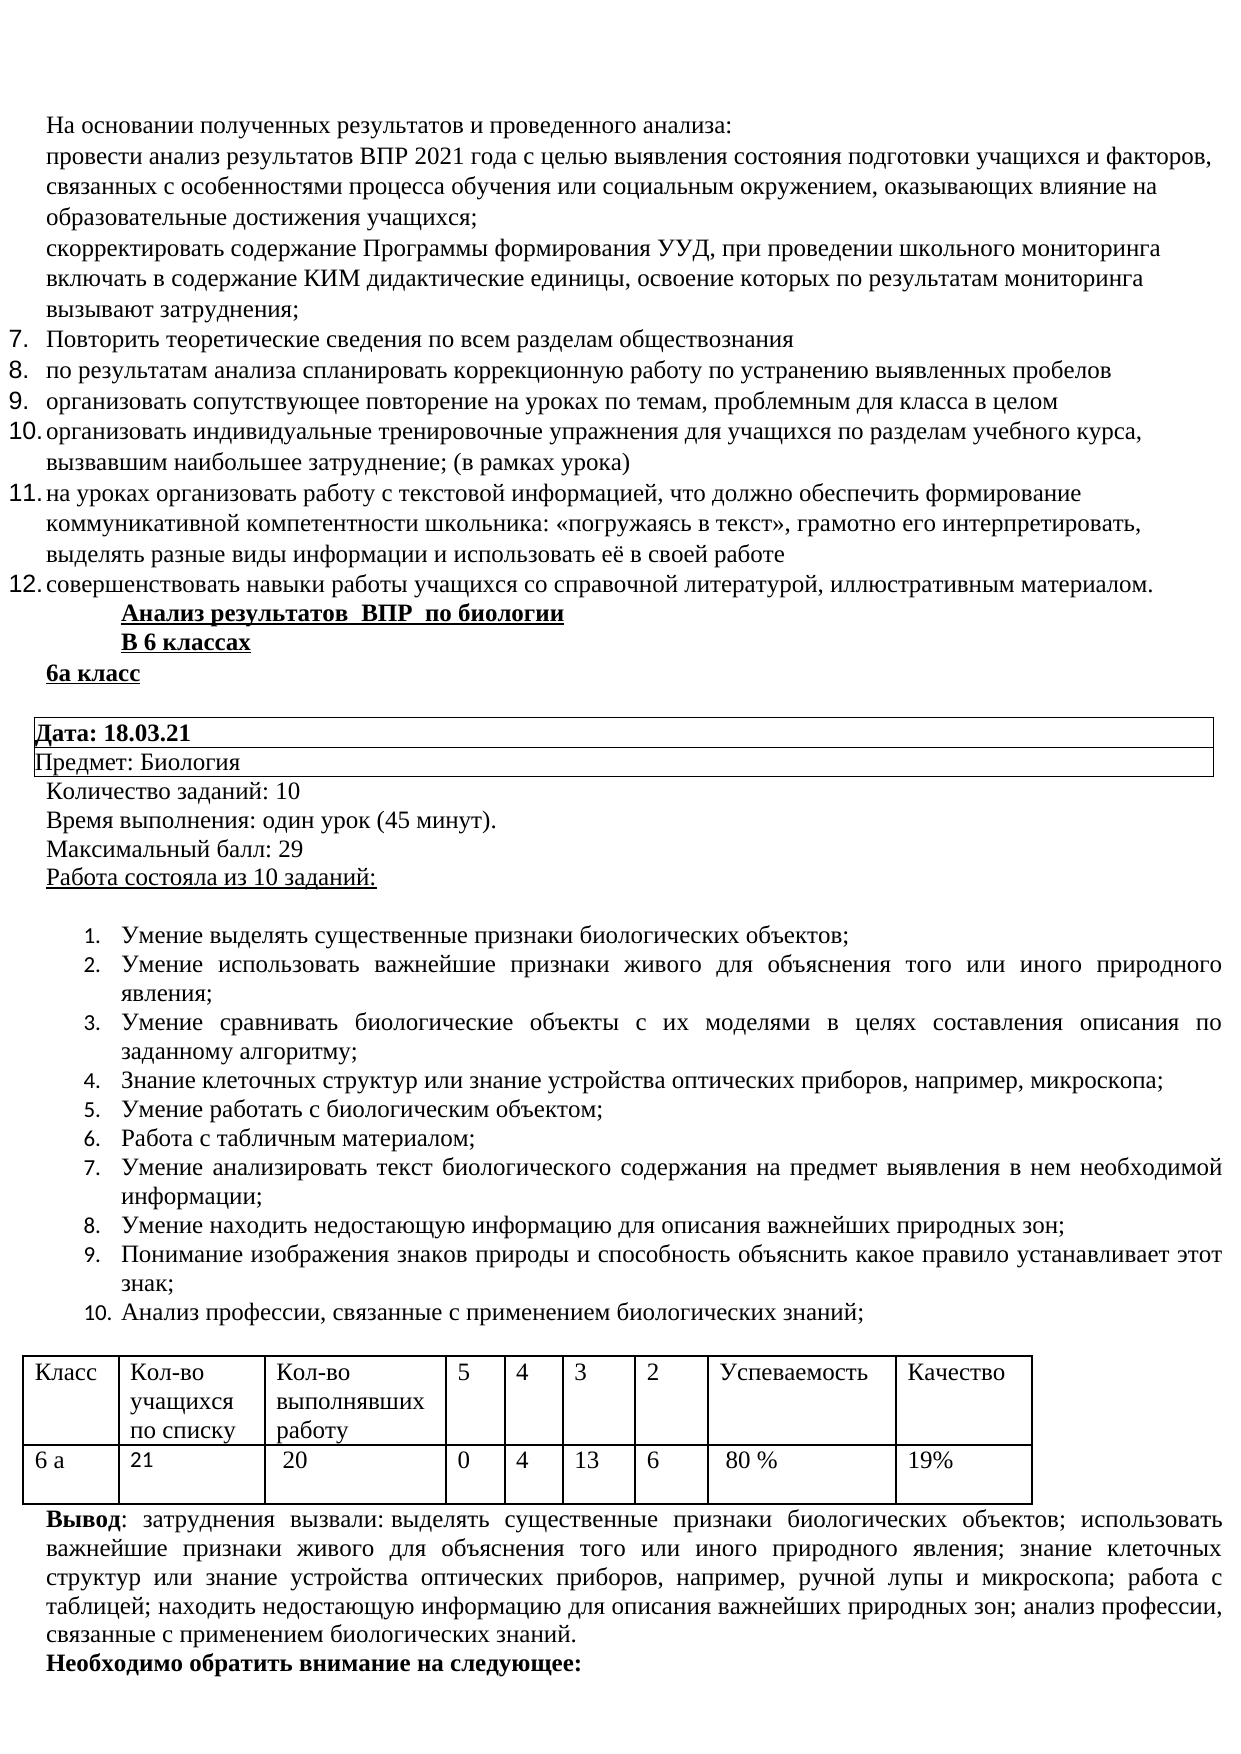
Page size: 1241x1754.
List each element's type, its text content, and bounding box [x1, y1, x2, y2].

list на уроках организовать работу с текстовой информацией, что должно обеспечить формирование коммуникативной компетентности школьника: «погружаясь в текст», грамотно его интерпретировать, выделять разные виды информации и использовать её в своей работе [8, 476, 1223, 568]
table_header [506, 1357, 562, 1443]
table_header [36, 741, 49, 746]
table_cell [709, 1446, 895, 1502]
list Умение анализировать текст биологического содержания на предмет выявления в нем необходимой информации; [83, 1152, 1223, 1210]
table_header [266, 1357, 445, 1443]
list Повторить теоретические сведения по всем разделам обществознания [8, 323, 1223, 353]
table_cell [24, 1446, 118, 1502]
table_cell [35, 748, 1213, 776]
list Умение находить недостающую информацию для описания важнейших природных зон; [83, 1210, 1223, 1239]
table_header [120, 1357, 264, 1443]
text Работа состояла из 10 заданий: [46, 862, 1223, 891]
list Понимание изображения знаков природы и способность объяснить какое правило устанавливает этот знак; [83, 1239, 1223, 1297]
text На основании полученных результатов и проведенного анализа: [46, 108, 1223, 139]
text провести анализ результатов ВПР 2021 года c целью выявления состояния подготовки учащихся и факторов, связанных с особенностями процесса обучения или социальным окружением, оказывающих влияние на образовательные достижения учащихся; [46, 139, 1223, 231]
list Анализ профессии, связанные с применением биологических знаний; [83, 1297, 1223, 1326]
text Вывод: затруднения вызвали: выделять существенные признаки биологических объектов; использовать важнейшие признаки живого для объяснения того или иного природного явления; знание клеточных структур или знание устройства оптических приборов, например, ручной лупы и микроскопа; работа с таблицей; находить недостающую информацию для описания важнейших природных зон; анализ профессии, связанные с применением биологических знаний. [46, 1504, 1223, 1648]
list Умение использовать важнейшие признаки живого для объяснения того или иного природного явления; [83, 949, 1223, 1007]
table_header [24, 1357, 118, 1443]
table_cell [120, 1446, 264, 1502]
text Время выполнения: один урок (45 минут). [46, 805, 1223, 834]
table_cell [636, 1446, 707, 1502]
text Максимальный балл: 29 [46, 834, 1223, 862]
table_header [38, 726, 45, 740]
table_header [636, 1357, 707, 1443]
text скорректировать содержание Программы формирования УУД, при проведении школьного мониторинга включать в содержание КИМ дидактические единицы, освоение которых по результатам мониторинга вызывают затруднения; [46, 231, 1223, 323]
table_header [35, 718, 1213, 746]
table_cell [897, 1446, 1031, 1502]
text Необходимо обратить внимание на следующее: [46, 1648, 1223, 1677]
text Количество заданий: 10 [46, 776, 1223, 805]
list Умение работать с биологическим объектом; [83, 1094, 1223, 1123]
text 6а класс [46, 656, 1223, 686]
list Знание клеточных структур или знание устройства оптических приборов, например, микроскопа; [83, 1065, 1223, 1094]
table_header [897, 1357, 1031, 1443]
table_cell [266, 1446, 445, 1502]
list организовать сопутствующее повторение на уроках по темам, проблемным для класса в целом [8, 384, 1223, 414]
list Умение сравнивать биологические объекты с их моделями в целях составления описания по заданному алгоритму; [83, 1007, 1223, 1065]
list совершенствовать навыки работы учащихся со справочной литературой, иллюстративным материалом. [8, 568, 1223, 598]
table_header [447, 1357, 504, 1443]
list организовать индивидуальные тренировочные упражнения для учащихся по разделам учебного курса, вызвавшим наибольшее затруднение; (в рамках урока) [8, 414, 1223, 476]
list Работа с табличным материалом; [83, 1123, 1223, 1152]
list В 6 классах [121, 627, 1223, 656]
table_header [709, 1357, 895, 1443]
list по результатам анализа спланировать коррекционную работу по устранению выявленных пробелов [8, 353, 1223, 384]
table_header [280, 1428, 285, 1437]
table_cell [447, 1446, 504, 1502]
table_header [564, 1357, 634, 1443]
list Умение выделять существенные признаки биологических объектов; [83, 920, 1223, 949]
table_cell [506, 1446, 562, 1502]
list Анализ результатов ВПР по биологии [121, 598, 1223, 627]
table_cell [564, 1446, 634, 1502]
